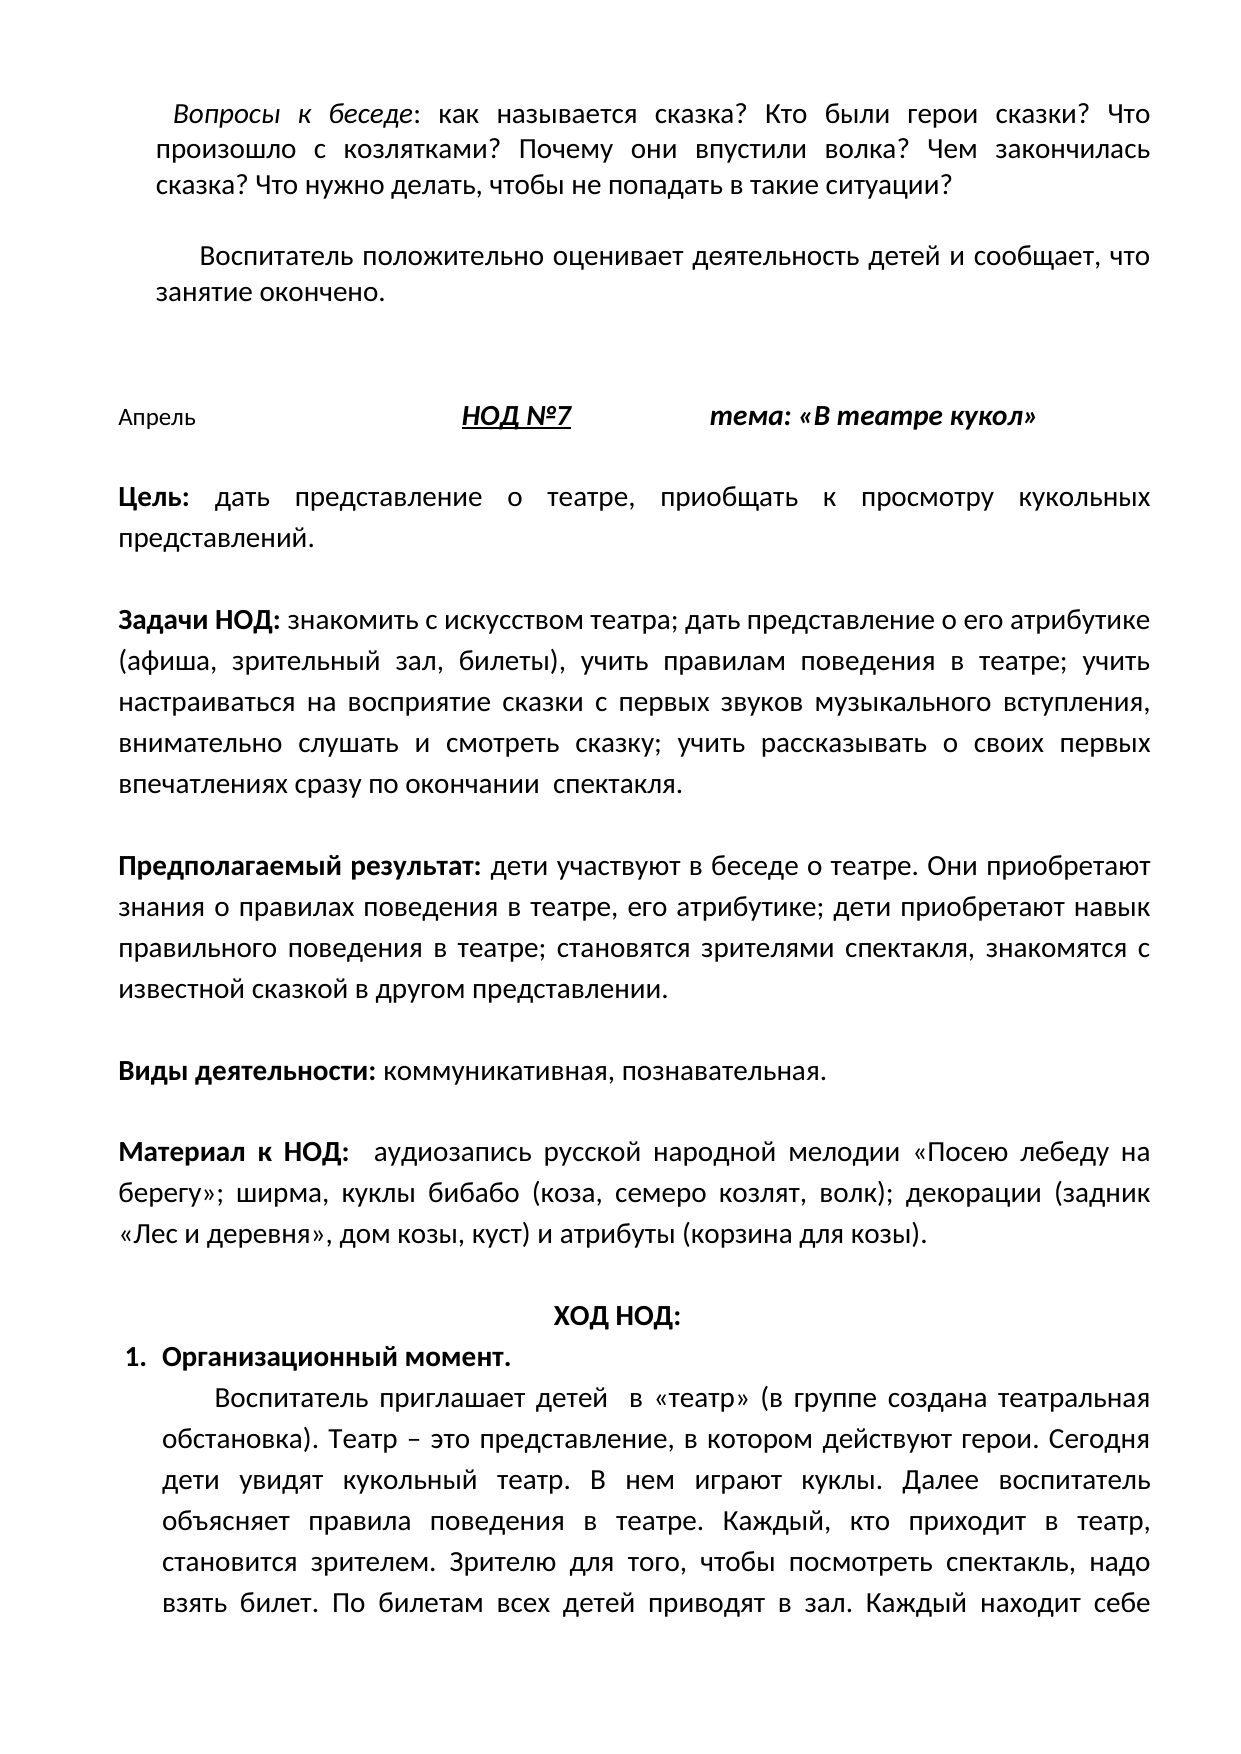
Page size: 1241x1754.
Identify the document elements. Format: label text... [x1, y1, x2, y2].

list Цель: дать представление о театре, приобщать к просмотру кукольных представлений. [118, 478, 1152, 555]
list Организационный момент. [124, 1338, 1152, 1374]
list ХОД НОД: [118, 1297, 1152, 1333]
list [162, 1379, 1152, 1619]
list Задачи НОД: знакомить с искусством театра; дать представление о его атрибутике (афиша, зрительный зал, билеты), учить правилам поведения в театре; учить настраиваться на восприятие сказки с первых звуков музыкального вступления, внимательно слушать и смотреть сказку; учить рассказывать о своих первых впечатлениях сразу по окончании спектакля. [118, 601, 1152, 801]
list Материал к НОД: аудиозапись русской народной мелодии «Посею лебеду на берегу»; ширма, куклы бибабо (коза, семеро козлят, волк); декорации (задник «Лес и деревня», дом козы, куст) и атрибуты (корзина для козы). [118, 1133, 1152, 1251]
list Вопросы к беседе: как называется сказка? Кто были герои сказки? Что произошло с козлятками? Почему они впустили волка? Чем закончилась сказка? Что нужно делать, чтобы не попадать в такие ситуации? [156, 95, 1152, 202]
list Предполагаемый результат: дети участвуют в беседе о театре. Они приобретают знания о правилах поведения в театре, его атрибутике; дети приобретают навык правильного поведения в театре; становятся зрителями спектакля, знакомятся с известной сказкой в другом представлении. [118, 847, 1152, 1005]
list Виды деятельности: коммуникативная, познавательная. [118, 1052, 1152, 1087]
list Апрель НОД №7 тема: «В театре кукол» [118, 397, 1152, 432]
list Воспитатель положительно оценивает деятельность детей и сообщает, что занятие окончено. [156, 237, 1152, 308]
